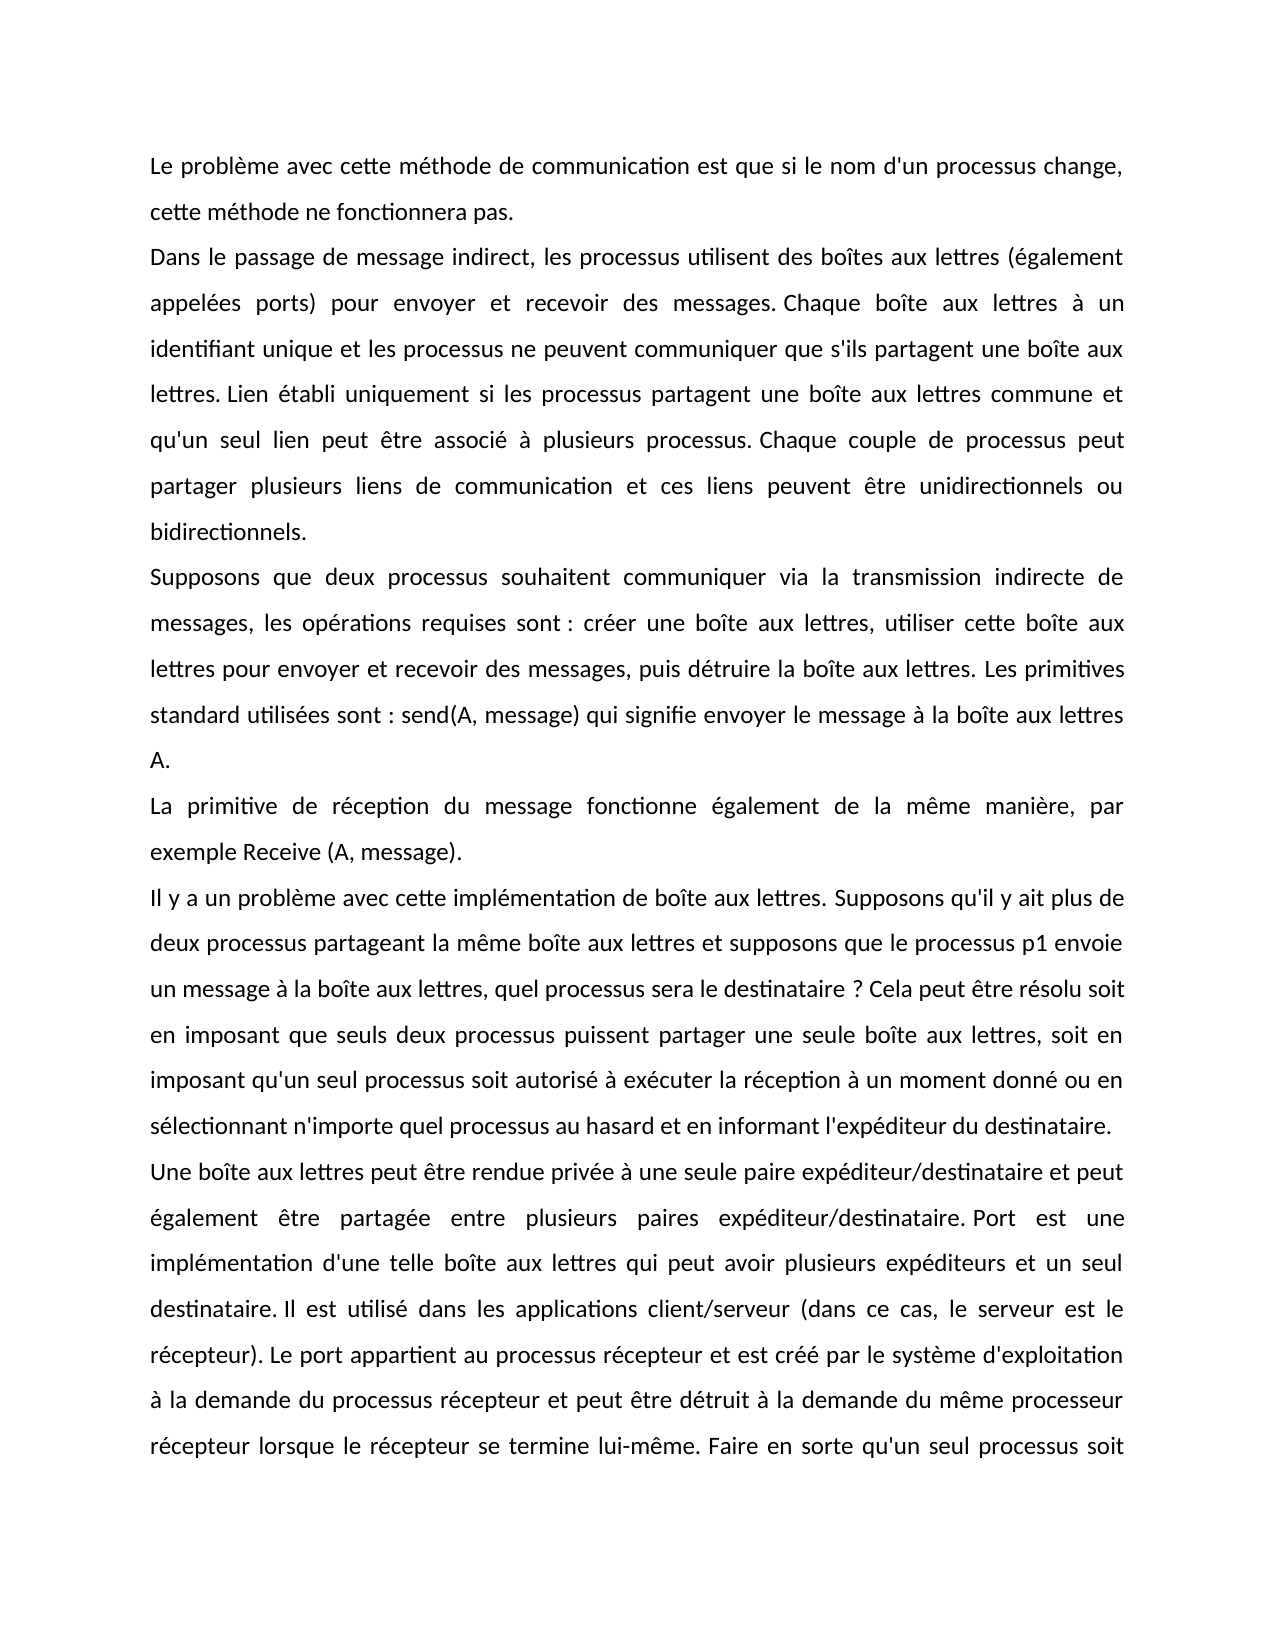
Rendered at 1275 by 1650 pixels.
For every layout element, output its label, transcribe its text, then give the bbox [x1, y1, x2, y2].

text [150, 1156, 1125, 1461]
text Supposons que deux processus souhaitent communiquer via la transmission indirecte de messages, les opérations requises sont : créer une boîte aux lettres, utiliser cette boîte aux lettres pour envoyer et recevoir des messages, puis détruire la boîte aux lettres. Les primitives standard utilisées sont : send(A, message) qui signifie envoyer le message à la boîte aux lettres A. [150, 562, 1125, 775]
text Le problème avec cette méthode de communication est que si le nom d'un processus change, cette méthode ne fonctionnera pas. [150, 150, 1125, 226]
text La primitive de réception du message fonctionne également de la même manière, par exemple Receive (A, message). [150, 790, 1125, 866]
text Dans le passage de message indirect, les processus utilisent des boîtes aux lettres (également appelées ports) pour envoyer et recevoir des messages. Chaque boîte aux lettres à un identifiant unique et les processus ne peuvent communiquer que s'ils partagent une boîte aux lettres. Lien établi uniquement si les processus partagent une boîte aux lettres commune et qu'un seul lien peut être associé à plusieurs processus. Chaque couple de processus peut partager plusieurs liens de communication et ces liens peuvent être unidirectionnels ou bidirectionnels. [150, 241, 1125, 546]
text Il y a un problème avec cette implémentation de boîte aux lettres. Supposons qu'il y ait plus de deux processus partageant la même boîte aux lettres et supposons que le processus p1 envoie un message à la boîte aux lettres, quel processus sera le destinataire ? Cela peut être résolu soit en imposant que seuls deux processus puissent partager une seule boîte aux lettres, soit en imposant qu'un seul processus soit autorisé à exécuter la réception à un moment donné ou en sélectionnant n'importe quel processus au hasard et en informant l'expéditeur du destinataire. [150, 882, 1125, 1141]
